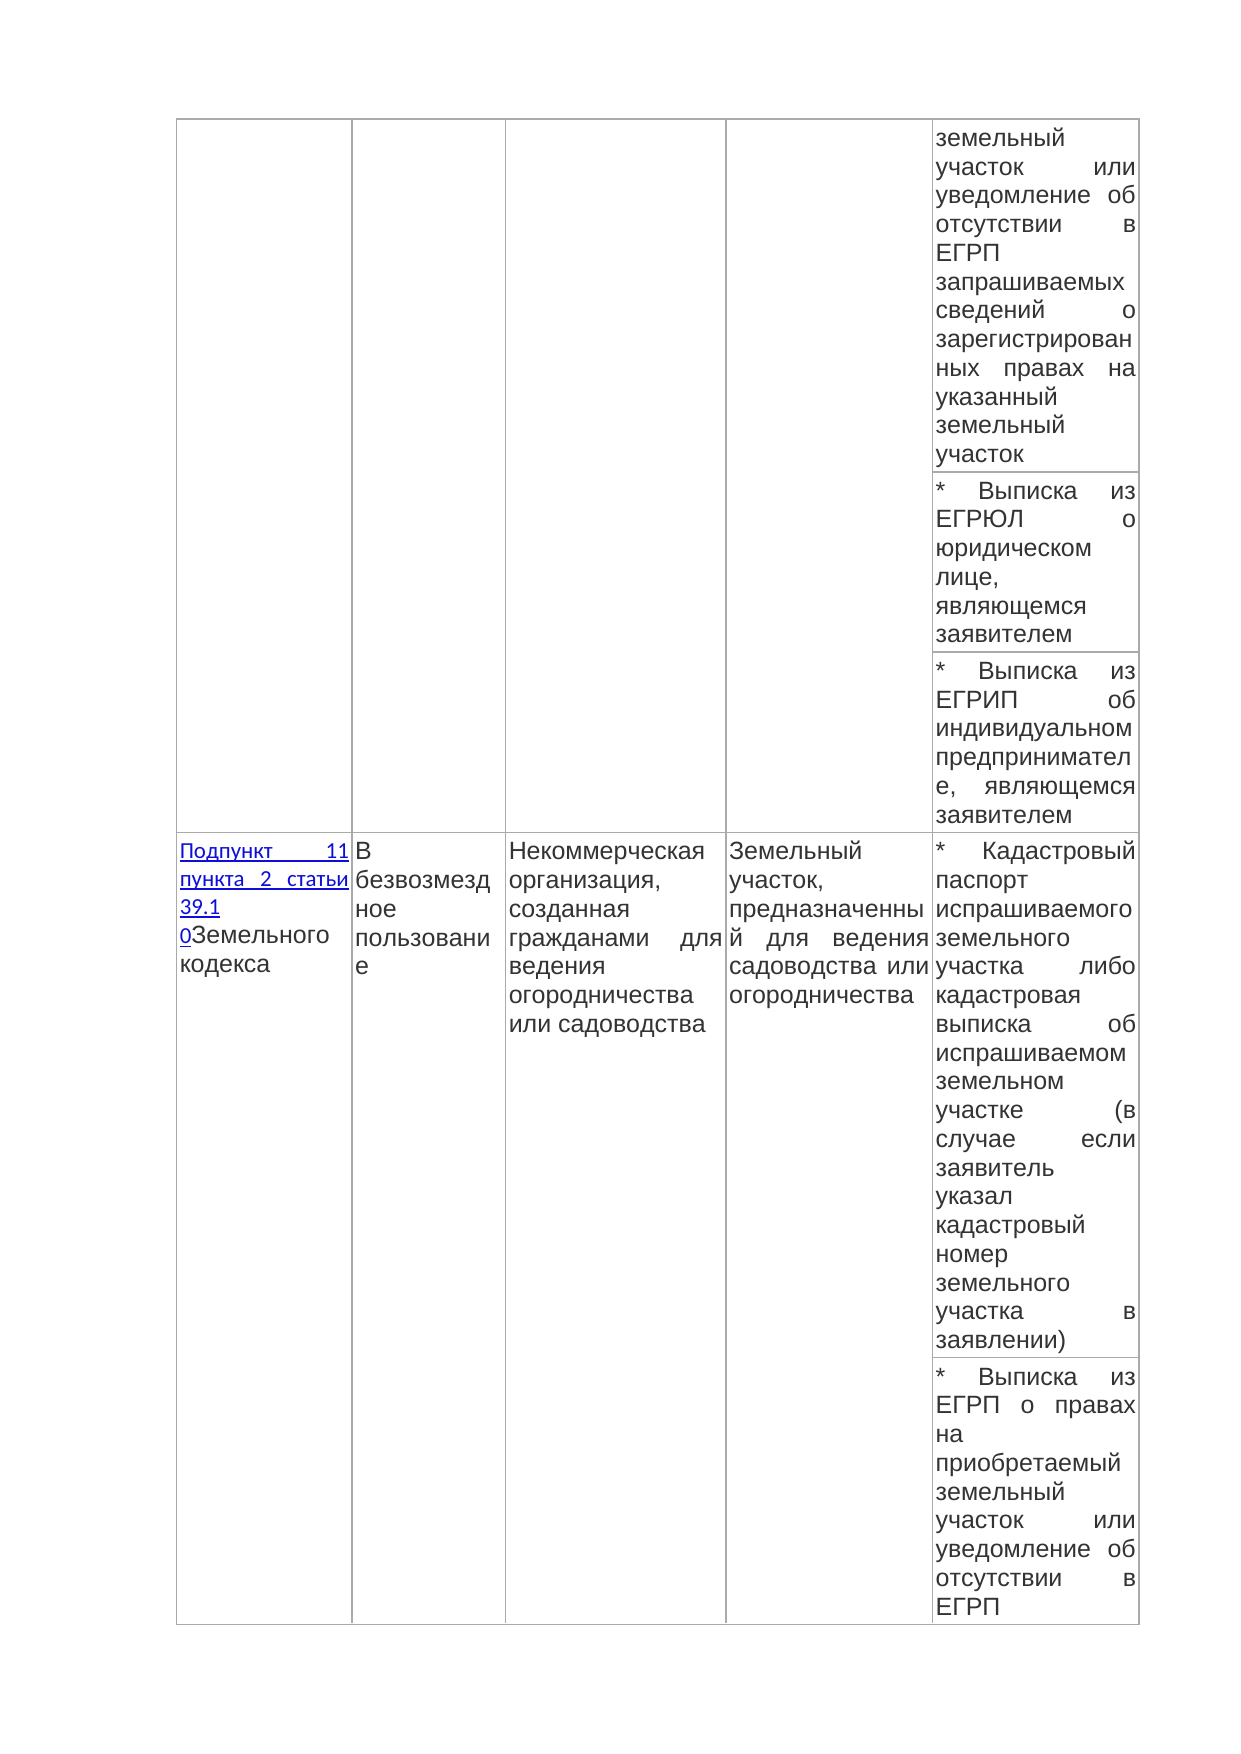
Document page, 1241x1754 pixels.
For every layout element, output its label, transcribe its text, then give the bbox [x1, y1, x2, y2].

table_cell Земельный участок, предназначенный для ведения садоводства или огородничества [727, 833, 932, 1623]
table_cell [933, 120, 1138, 471]
table_cell * Выписка из ЕГРИП об индивидуальном предпринимателе, являющемся заявителем [933, 653, 1138, 832]
table_cell * Выписка из ЕГРЮЛ о юридическом лице, являющемся заявителем [933, 473, 1138, 651]
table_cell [933, 1358, 1138, 1623]
table_cell Подпункт 11 пункта 2 статьи 39.10Земельного кодекса [177, 833, 351, 1623]
table_cell Некоммерческая организация, созданная гражданами для ведения огородничества или садоводства [506, 833, 725, 1623]
table_cell В безвозмездное пользование [353, 833, 505, 1623]
table_cell * Кадастровый паспорт испрашиваемого земельного участка либо кадастровая выписка об испрашиваемом земельном участке (в случае если заявитель указал кадастровый номер земельного участка в заявлении) [933, 833, 1138, 1357]
